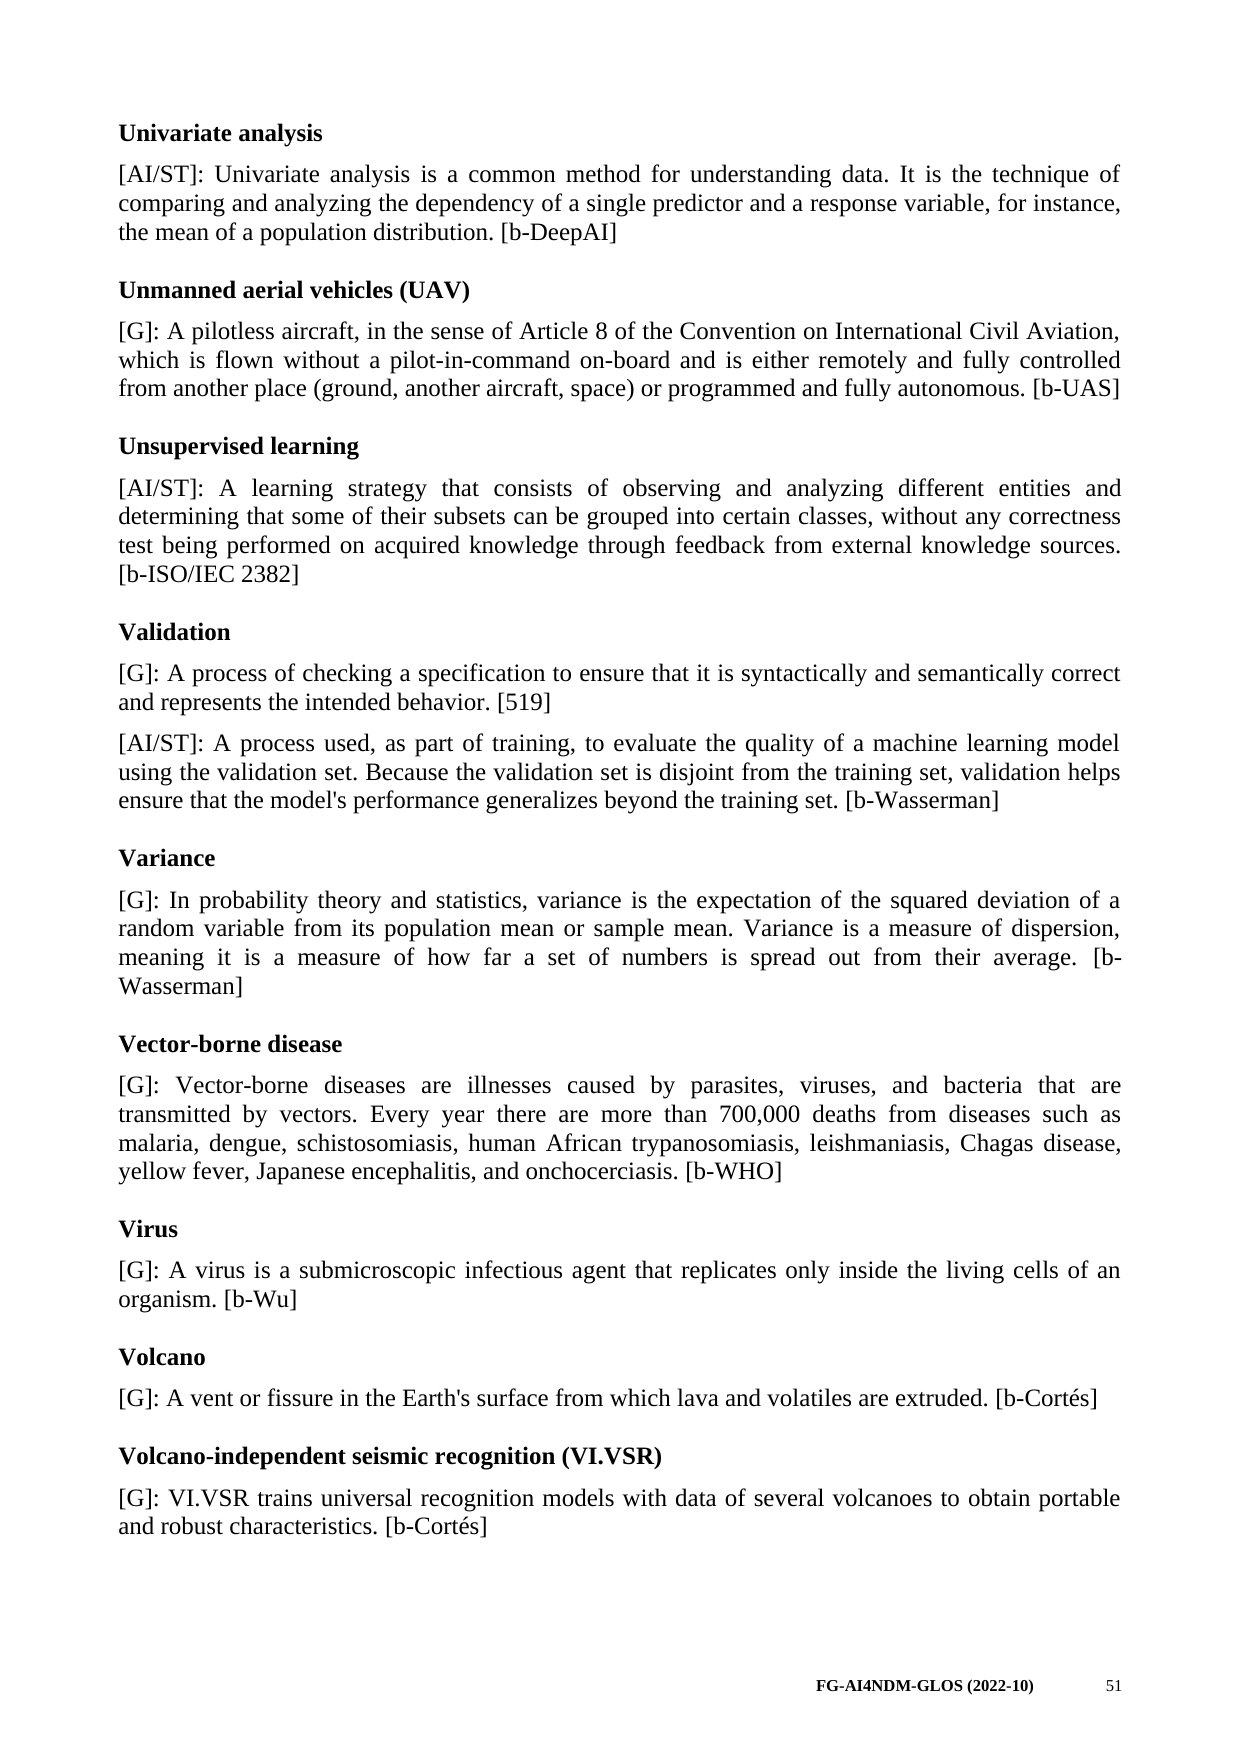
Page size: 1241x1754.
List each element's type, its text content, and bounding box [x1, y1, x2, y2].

text Volcano [118, 1342, 1122, 1371]
text [G]: VI.VSR trains universal recognition models with data of several volcanoes to obtain portable and robust characteristics. [b-Cortés] [118, 1483, 1122, 1540]
text [G]: Vector-borne diseases are illnesses caused by parasites, viruses, and bacteria that are transmitted by vectors. Every year there are more than 700,000 deaths from diseases such as malaria, dengue, schistosomiasis, human African trypanosomiasis, leishmaniasis, Chagas disease, yellow fever, Japanese encephalitis, and onchocerciasis. [b-WHO] [118, 1070, 1122, 1185]
text Unsupervised learning [118, 431, 1122, 460]
text [AI/ST]: A learning strategy that consists of observing and analyzing different entities and determining that some of their subsets can be grouped into certain classes, without any correctness test being performed on acquired knowledge through feedback from external knowledge sources. [b-ISO/IEC 2382] [118, 473, 1122, 588]
text Univariate analysis [118, 118, 1122, 147]
text [G]: A process of checking a specification to ensure that it is syntactically and semantically correct and represents the intended behavior. [519] [118, 658, 1122, 716]
text [AI/ST]: Univariate analysis is a common method for understanding data. It is the technique of comparing and analyzing the dependency of a single predictor and a response variable, for instance, the mean of a population distribution. [b-DeepAI] [118, 159, 1122, 246]
text Vector-borne disease [118, 1029, 1122, 1058]
text [G]: A virus is a submicroscopic infectious agent that replicates only inside the living cells of an organism. [b-Wu] [118, 1256, 1122, 1313]
text Unmanned aerial vehicles (UAV) [118, 275, 1122, 303]
text Virus [118, 1214, 1122, 1243]
text [G]: In probability theory and statistics, variance is the expectation of the squared deviation of a random variable from its population mean or sample mean. Variance is a measure of dispersion, meaning it is a measure of how far a set of numbers is spread out from their average. [b-Wasserman] [118, 885, 1122, 1000]
text Volcano-independent seismic recognition (VI.VSR) [118, 1441, 1122, 1470]
text [G]: A vent or fissure in the Earth's surface from which lava and volatiles are extruded. [b-Cortés] [118, 1383, 1122, 1412]
text Variance [118, 843, 1122, 872]
text Validation [118, 617, 1122, 646]
text [G]: A pilotless aircraft, in the sense of Article 8 of the Convention on International Civil Aviation, which is flown without a pilot-in-command on-board and is either remotely and fully controlled from another place (ground, another aircraft, space) or programmed and fully autonomous. [b-UAS] [118, 316, 1122, 402]
text [AI/ST]: A process used, as part of training, to evaluate the quality of a machine learning model using the validation set. Because the validation set is disjoint from the training set, validation helps ensure that the model's performance generalizes beyond the training set. [b-Wasserman] [118, 728, 1122, 814]
